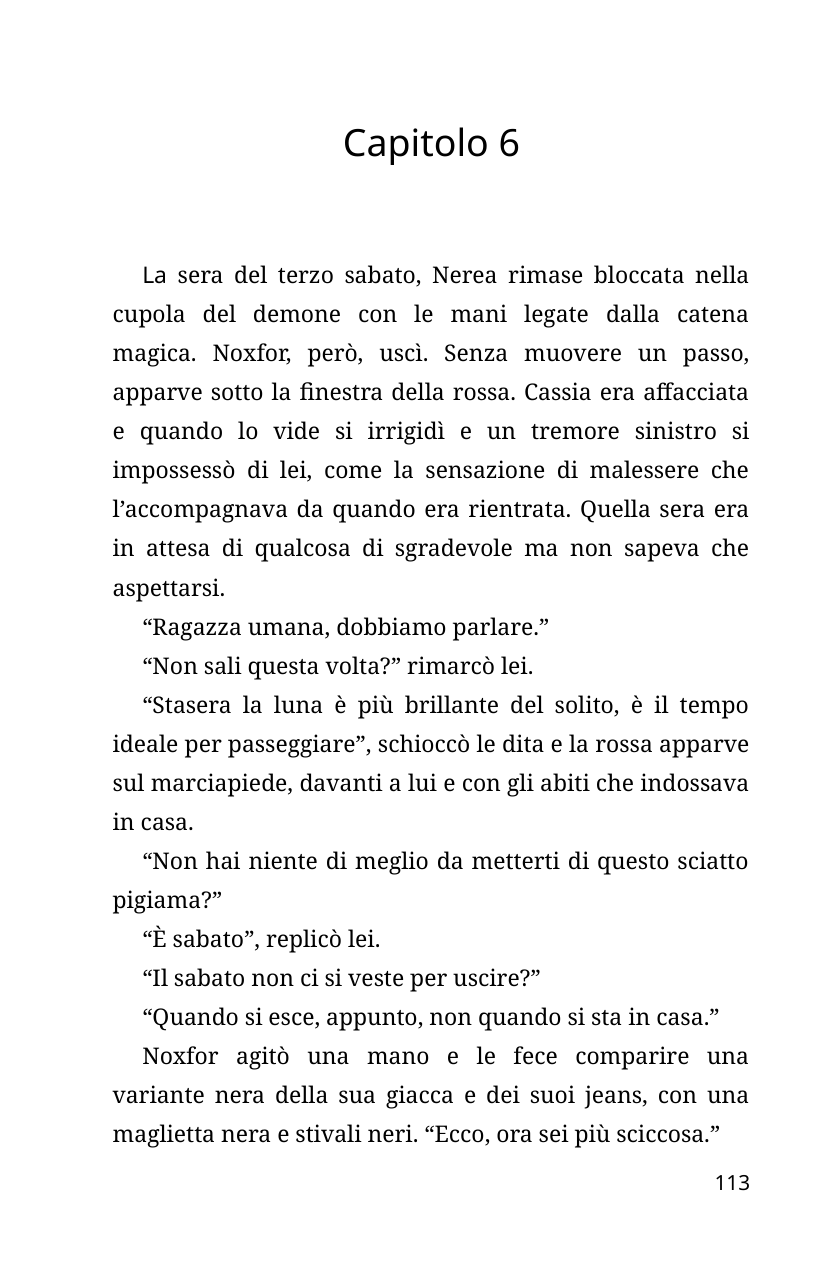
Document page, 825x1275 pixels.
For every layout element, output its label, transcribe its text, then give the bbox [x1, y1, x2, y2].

text “Non sali questa volta?” rimarcò lei. [112, 649, 750, 681]
text “Quando si esce, appunto, non quando si sta in casa.” [112, 1001, 750, 1032]
text Capitolo 6 [112, 116, 750, 167]
text “È sabato”, replicò lei. [112, 923, 750, 954]
text “Stasera la luna è più brillante del solito, è il tempo ideale per passeggiare”, schioccò le dita e la rossa apparve sul marciapiede, davanti a lui e con gli abiti che indossava in casa. [112, 689, 750, 837]
text La sera del terzo sabato, Nerea rimase bloccata nella cupola del demone con le mani legate dalla catena magica. Noxfor, però, uscì. Senza muovere un passo, apparve sotto la finestra della rossa. Cassia era affacciata e quando lo vide si irrigidì e un tremore sinistro si impossessò di lei, come la sensazione di malessere che l’accompagnava da quando era rientrata. Quella sera era in attesa di qualcosa di sgradevole ma non sapeva che aspettarsi. [112, 259, 750, 603]
text “Non hai niente di meglio da metterti di questo sciatto pigiama?” [112, 845, 750, 915]
text “Ragazza umana, dobbiamo parlare.” [112, 611, 750, 642]
text Noxfor agitò una mano e le fece comparire una variante nera della sua giacca e dei suoi jeans, con una maglietta nera e stivali neri. “Ecco, ora sei più sciccosa.” [112, 1040, 750, 1149]
text “Il sabato non ci si veste per uscire?” [112, 962, 750, 993]
